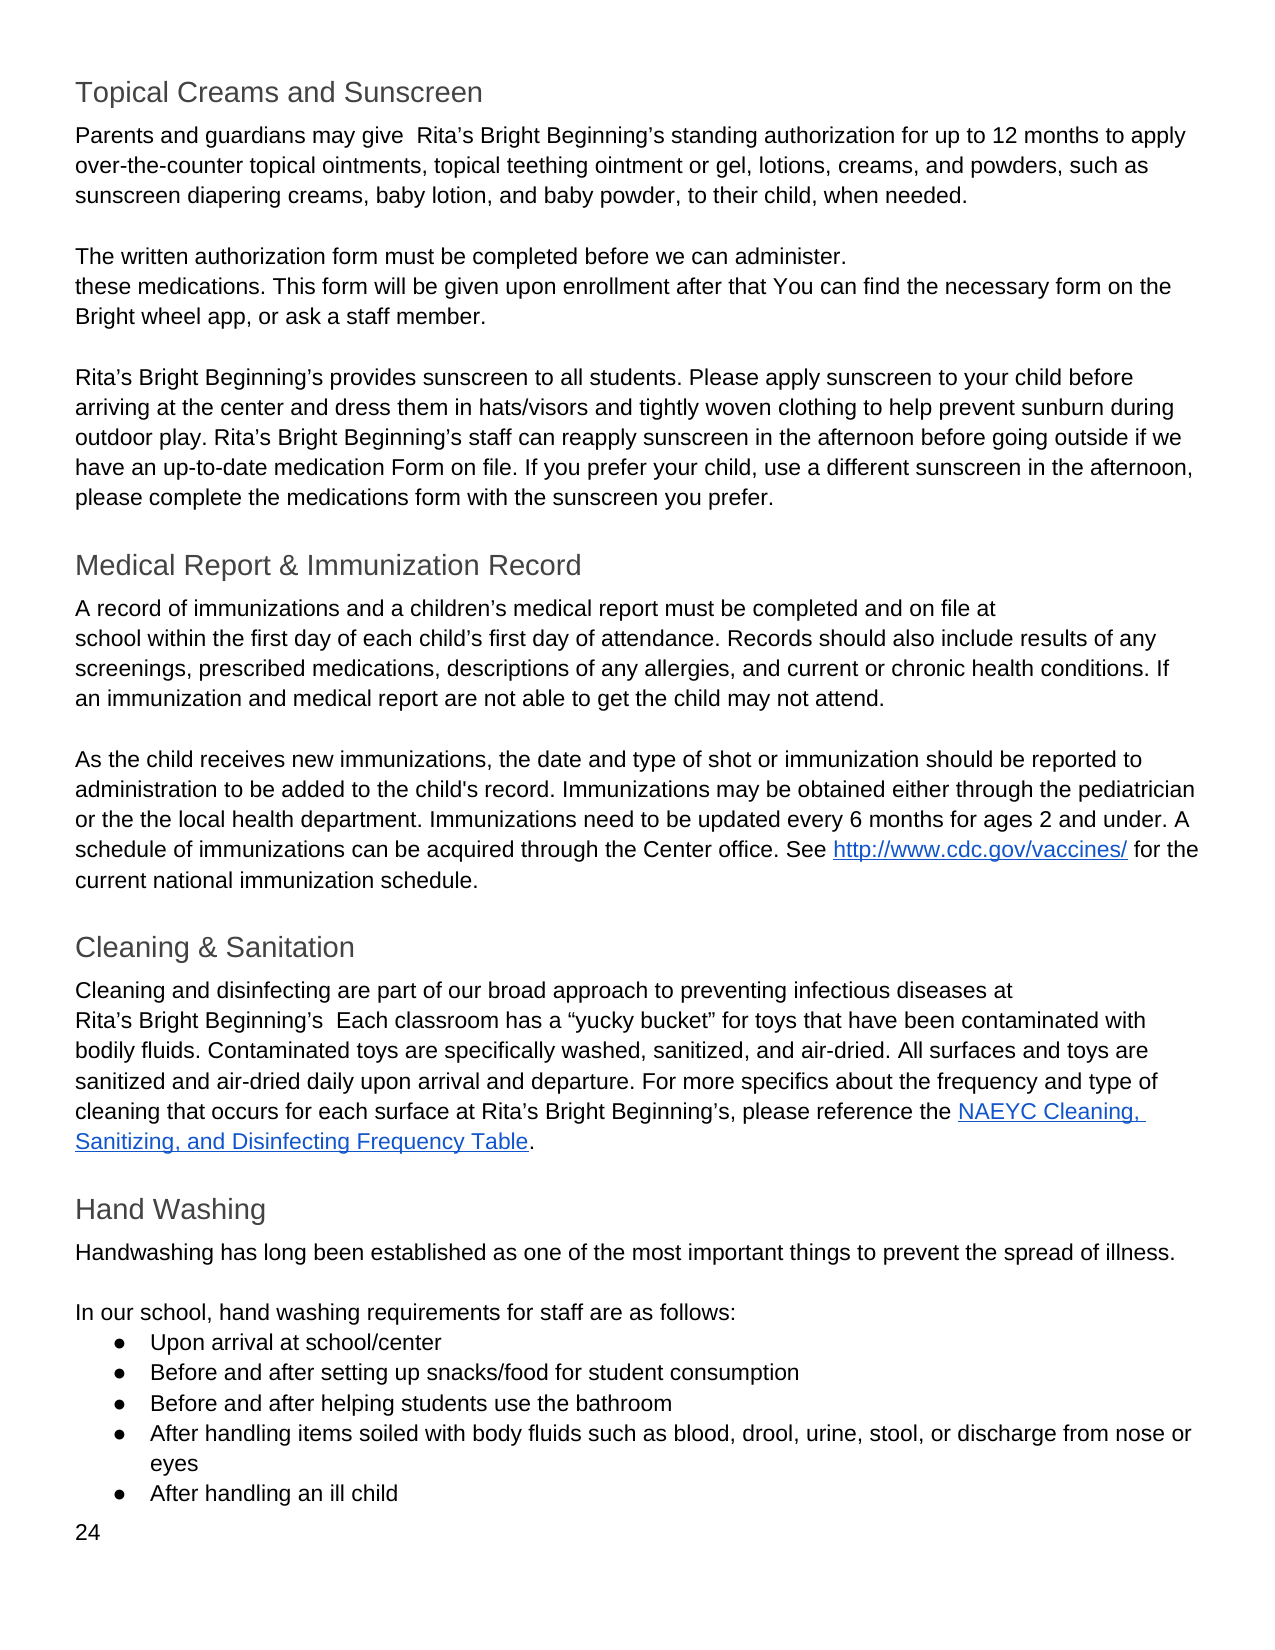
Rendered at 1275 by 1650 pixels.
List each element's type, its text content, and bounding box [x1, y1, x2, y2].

text Handwashing has long been established as one of the most important things to prevent the spread of illness. [75, 1238, 1200, 1265]
list After handling items soiled with body fluids such as blood, drool, urine, stool, or discharge from nose or eyes [112, 1420, 1200, 1476]
text Rita’s Bright Beginning’s Each classroom has a “yucky bucket” for toys that have been contaminated with bodily fluids. Contaminated toys are specifically washed, sanitized, and air-dried. All surfaces and toys are sanitized and air-dried daily upon arrival and departure. For more specifics about the frequency and type of cleaning that occurs for each surface at Rita’s Bright Beginning’s, please reference the NAEYC Cleaning, Sanitizing, and Disinfecting Frequency Table. [75, 1007, 1200, 1154]
subtitle Medical Report & Immunization Record [75, 548, 1200, 581]
text The written authorization form must be completed before we can administer. [75, 243, 1200, 269]
text school within the first day of each child’s first day of attendance. Records should also include results of any screenings, prescribed medications, descriptions of any allergies, and current or chronic health conditions. If an immunization and medical report are not able to get the child may not attend. [75, 625, 1200, 712]
text these medications. This form will be given upon enrollment after that You can find the necessary form on the Bright wheel app, or ask a staff member. [75, 273, 1200, 329]
text Cleaning and disinfecting are part of our broad approach to preventing infectious diseases at [75, 977, 1200, 1003]
text Rita’s Bright Beginning’s provides sunscreen to all students. Please apply sunscreen to your child before arriving at the center and dress them in hats/visors and tightly woven clothing to help prevent sunburn during outdoor play. Rita’s Bright Beginning’s staff can reapply sunscreen in the afternoon before going outside if we have an up-to-date medication Form on file. If you prefer your child, use a different sunscreen in the afternoon, please complete the medications form with the sunscreen you prefer. [75, 363, 1200, 511]
subtitle Topical Creams and Sunscreen [75, 75, 1200, 108]
list After handling an ill child [112, 1480, 1200, 1507]
text A record of immunizations and a children’s medical report must be completed and on file at [75, 595, 1200, 621]
subtitle Hand Washing [75, 1192, 1200, 1225]
text Parents and guardians may give Rita’s Bright Beginning’s standing authorization for up to 12 months to apply over-the-counter topical ointments, topical teething ointment or gel, lotions, creams, and powders, such as sunscreen diapering creams, baby lotion, and baby powder, to their child, when needed. [75, 122, 1200, 209]
text In our school, hand washing requirements for staff are as follows: [75, 1299, 1200, 1325]
text As the child receives new immunizations, the date and type of shot or immunization should be reported to administration to be added to the child's record. Immunizations may be obtained either through the pediatrician or the the local health department. Immunizations need to be updated every 6 months for ages 2 and under. A schedule of immunizations can be acquired through the Center office. See http://www.cdc.gov/vaccines/ for the current national immunization schedule. [75, 746, 1200, 893]
list Before and after setting up snacks/food for student consumption [112, 1359, 1200, 1386]
list Before and after helping students use the bathroom [112, 1389, 1200, 1416]
list Upon arrival at school/center [112, 1329, 1200, 1356]
subtitle Cleaning & Sanitation [75, 930, 1200, 964]
